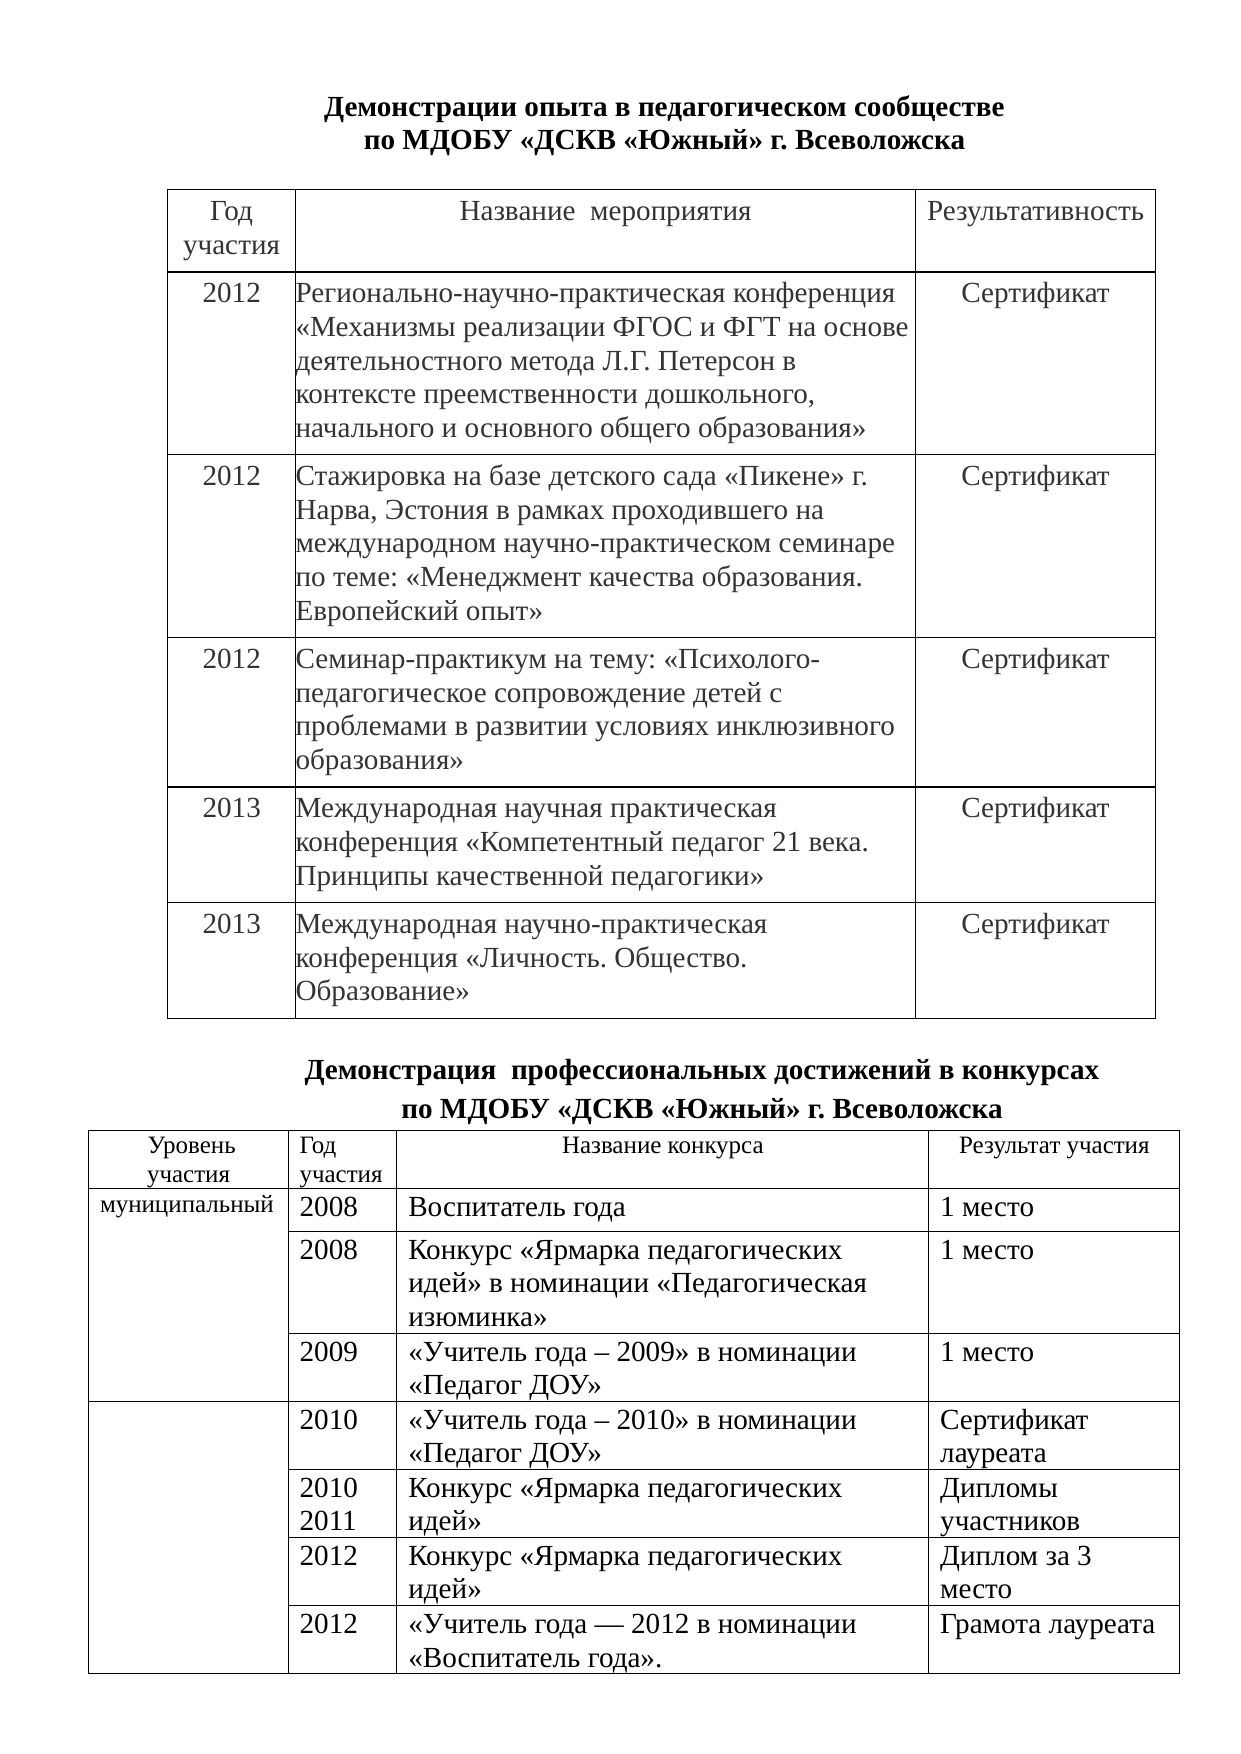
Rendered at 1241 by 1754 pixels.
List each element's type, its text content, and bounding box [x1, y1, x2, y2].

table_cell 1 место [929, 1189, 1179, 1231]
table_cell 2010 2011 [289, 1470, 396, 1537]
table_cell «Учитель года — 2012 в номинации «Воспитатель года». [397, 1606, 928, 1673]
table_header Название мероприятия [296, 190, 915, 271]
table_cell муниципальный [89, 1189, 288, 1401]
table_cell 2010 [289, 1402, 396, 1469]
table_cell Сертификат лауреата [929, 1402, 1179, 1469]
table_cell Стажировка на базе детского сада «Пикене» г. Нарва, Эстония в рамках проходившего на международном научно-практическом семинаре по теме: «Менеджмент качества образования. Европейский опыт» [296, 455, 915, 637]
text по МДОБУ «ДСКВ «Южный» г. Всеволожска [177, 122, 1152, 156]
table_cell Регионально-научно-практическая конференция «Механизмы реализации ФГОС и ФГТ на основе деятельностного метода Л.Г. Петерсон в контексте преемственности дошкольного, начального и основного общего образования» [296, 273, 915, 454]
table_cell Конкурс «Ярмарка педагогических идей» в номинации «Педагогическая изюминка» [397, 1232, 928, 1333]
table_cell Дипломы участников [929, 1470, 1179, 1537]
table_header Год участия [168, 190, 295, 271]
table_cell Международная научная практическая конференция «Компетентный педагог 21 века. Принципы качественной педагогики» [296, 788, 915, 902]
table_cell Конкурс «Ярмарка педагогических идей» [397, 1470, 928, 1537]
table_cell 2012 [289, 1606, 396, 1673]
table_header Результативность [916, 190, 1155, 271]
table_cell 2008 [289, 1232, 396, 1333]
text по МДОБУ «ДСКВ «Южный» г. Всеволожска [252, 1091, 1152, 1124]
table_cell [89, 1402, 288, 1673]
table_cell Сертификат [916, 455, 1155, 637]
table_cell Воспитатель года [397, 1189, 928, 1231]
table_cell Сертификат [916, 788, 1155, 902]
table_cell Сертификат [916, 903, 1155, 1018]
table_cell Международная научно-практическая конференция «Личность. Общество. Образование» [296, 903, 915, 1018]
table_cell Семинар-практикум на тему: «Психолого-педагогическое сопровождение детей с проблемами в развитии условиях инклюзивного образования» [296, 638, 915, 786]
table_cell 1 место [929, 1232, 1179, 1333]
table_cell 2012 [168, 638, 295, 786]
table_header Результат участия [929, 1131, 1179, 1188]
table_cell «Учитель года – 2010» в номинации «Педагог ДОУ» [397, 1402, 928, 1469]
table_cell 2012 [289, 1538, 396, 1605]
table_cell Грамота лауреата [929, 1606, 1179, 1673]
table_cell Диплом за 3 место [929, 1538, 1179, 1605]
table_header Название конкурса [397, 1131, 928, 1188]
table_cell 2013 [168, 903, 295, 1018]
table_cell 2008 [289, 1189, 396, 1231]
table_cell Конкурс «Ярмарка педагогических идей» [397, 1538, 928, 1605]
table_header Уровень участия [89, 1131, 288, 1188]
table_cell Сертификат [916, 273, 1155, 454]
table_cell 2009 [289, 1334, 396, 1401]
table_cell 2012 [168, 455, 295, 637]
table_cell «Учитель года – 2009» в номинации «Педагог ДОУ» [397, 1334, 928, 1401]
text Демонстрации опыта в педагогическом сообществе [177, 89, 1152, 122]
table_cell 1 место [929, 1334, 1179, 1401]
text Демонстрация профессиональных достижений в конкурсах [252, 1052, 1152, 1086]
table_header Год участия [289, 1131, 396, 1188]
table_cell 2012 [168, 273, 295, 454]
table_cell Сертификат [916, 638, 1155, 786]
table_cell 2013 [168, 788, 295, 902]
